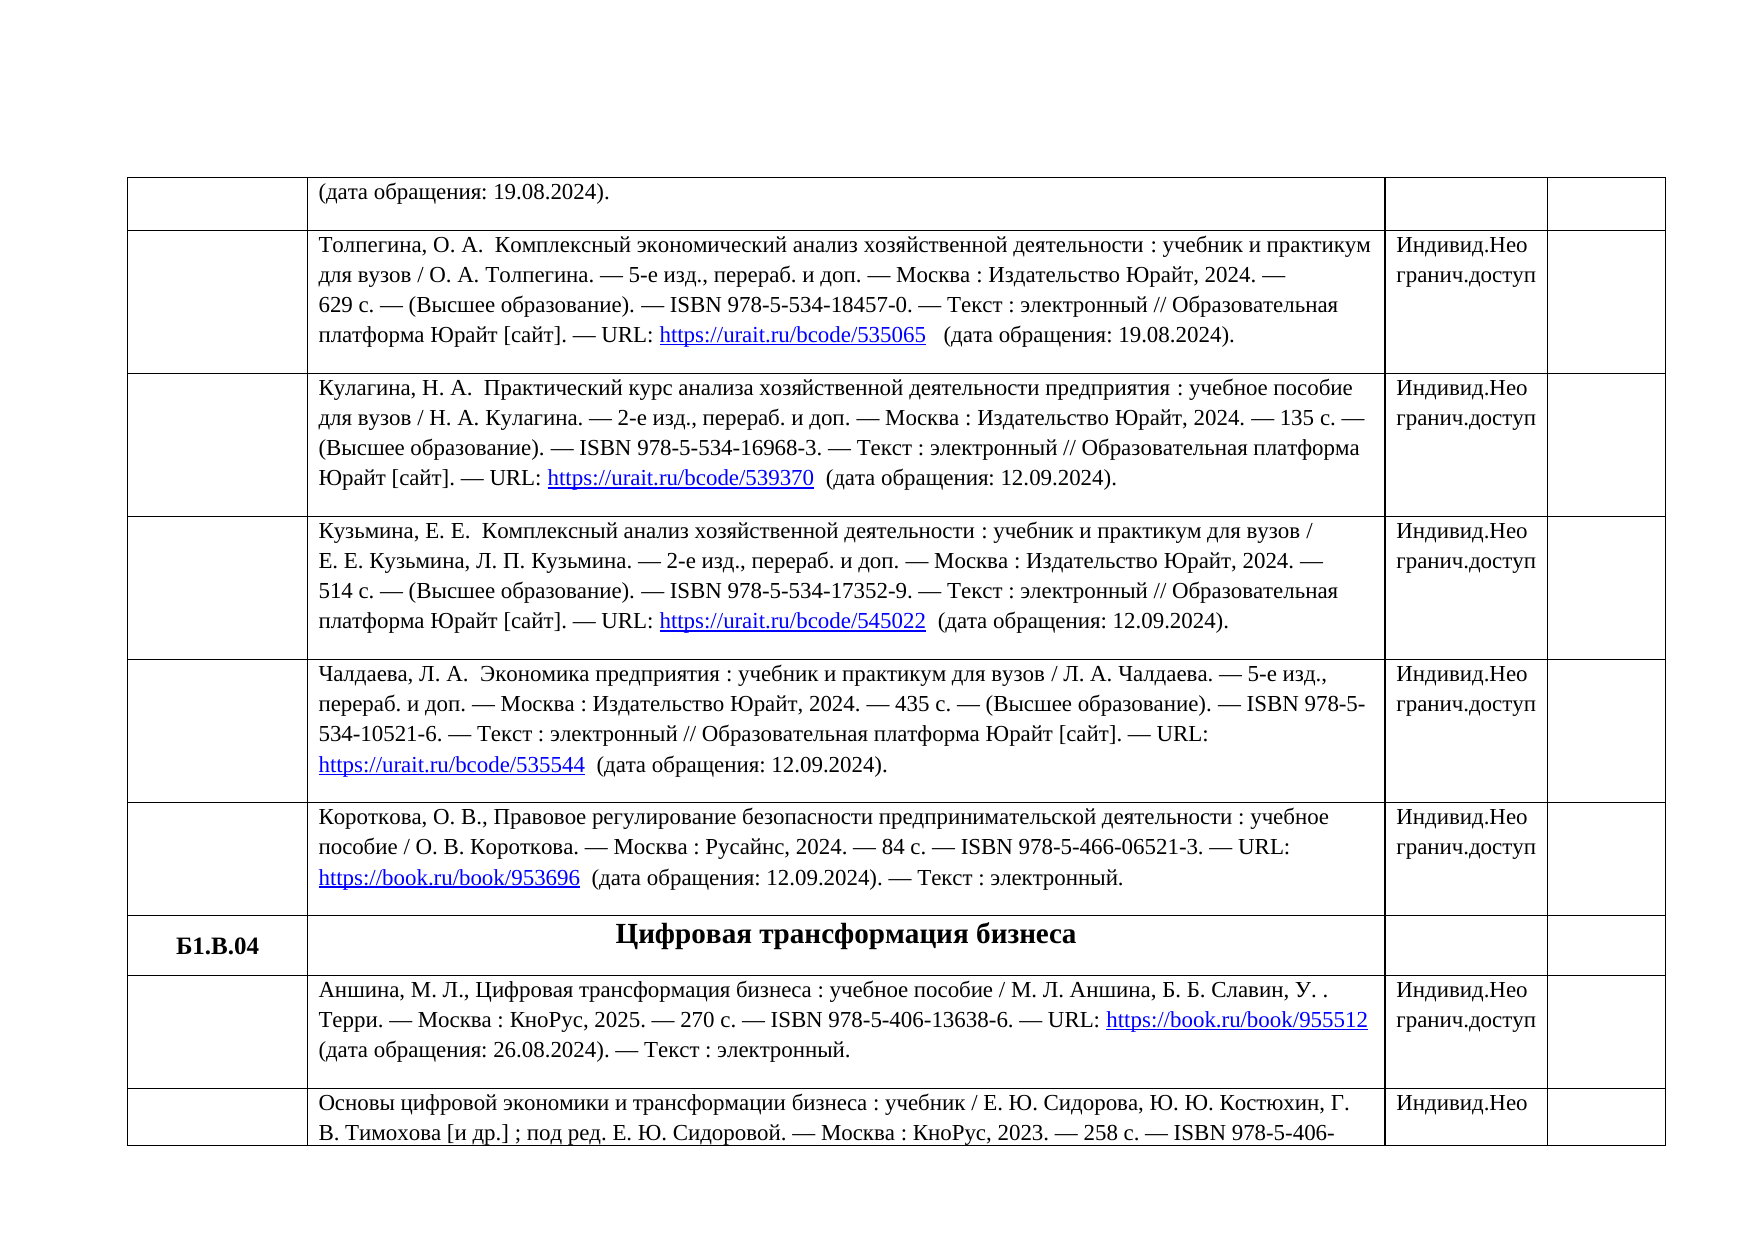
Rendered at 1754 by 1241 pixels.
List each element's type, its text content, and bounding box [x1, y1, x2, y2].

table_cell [1386, 178, 1547, 230]
table_cell Б1.В.04 [128, 916, 307, 975]
table_cell Индивид.Неогранич.доступ [1386, 976, 1547, 1088]
table_cell Короткова, О. В., Правовое регулирование безопасности предпринимательской деятельности : учебное пособие / О. В. Короткова. — Москва : Русайнс, 2024. — 84 с. — ISBN 978-5-466-06521-3. — URL: https://book.ru/book/953696 (дата обращения: 12.09.2024). — Текст : электронный. [308, 803, 1384, 915]
table_cell [1548, 916, 1665, 975]
table_cell [1548, 1089, 1665, 1145]
table_cell [128, 660, 307, 802]
table_cell [128, 374, 307, 516]
table_cell [1548, 803, 1665, 915]
table_cell Индивид.Неогранич.доступ [1386, 803, 1547, 915]
table_cell [128, 803, 307, 915]
table_cell Индивид.Неогранич.доступ [1386, 517, 1547, 659]
table_cell [128, 976, 307, 1088]
table_cell [1548, 374, 1665, 516]
table_cell Цифровая трансформация бизнеса [308, 916, 1384, 975]
table_cell Кузьмина, Е. Е. Комплексный анализ хозяйственной деятельности : учебник и практикум для вузов / Е. Е. Кузьмина, Л. П. Кузьмина. — 2-е изд., перераб. и доп. — Москва : Издательство Юрайт, 2024. — 514 с. — (Высшее образование). — ISBN 978-5-534-17352-9. — Текст : электронный // Образовательная платформа Юрайт [сайт]. — URL: https://urait.ru/bcode/545022 (дата обращения: 12.09.2024). [308, 517, 1384, 659]
table_cell Чалдаева, Л. А. Экономика предприятия : учебник и практикум для вузов / Л. А. Чалдаева. — 5-е изд., перераб. и доп. — Москва : Издательство Юрайт, 2024. — 435 с. — (Высшее образование). — ISBN 978-5-534-10521-6. — Текст : электронный // Образовательная платформа Юрайт [сайт]. — URL: https://urait.ru/bcode/535544 (дата обращения: 12.09.2024). [308, 660, 1384, 802]
table_cell [1548, 976, 1665, 1088]
table_cell [1548, 178, 1665, 230]
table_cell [1386, 1089, 1547, 1145]
table_cell [128, 1089, 307, 1145]
table_cell [1548, 517, 1665, 659]
table_cell [128, 178, 307, 230]
table_cell Индивид.Неогранич.доступ [1386, 231, 1547, 373]
table_cell [1548, 660, 1665, 802]
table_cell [308, 1089, 1384, 1145]
table_cell Индивид.Неогранич.доступ [1386, 374, 1547, 516]
table_cell Индивид.Неогранич.доступ [1386, 660, 1547, 802]
table_cell Кулагина, Н. А. Практический курс анализа хозяйственной деятельности предприятия : учебное пособие для вузов / Н. А. Кулагина. — 2-е изд., перераб. и доп. — Москва : Издательство Юрайт, 2024. — 135 с. — (Высшее образование). — ISBN 978-5-534-16968-3. — Текст : электронный // Образовательная платформа Юрайт [сайт]. — URL: https://urait.ru/bcode/539370 (дата обращения: 12.09.2024). [308, 374, 1384, 516]
table_cell [128, 517, 307, 659]
table_cell [1386, 916, 1547, 975]
table_cell [1548, 231, 1665, 373]
table_cell [128, 231, 307, 373]
table_cell Толпегина, О. А. Комплексный экономический анализ хозяйственной деятельности : учебник и практикум для вузов / О. А. Толпегина. — 5-е изд., перераб. и доп. — Москва : Издательство Юрайт, 2024. — 629 с. — (Высшее образование). — ISBN 978-5-534-18457-0. — Текст : электронный // Образовательная платформа Юрайт [сайт]. — URL: https://urait.ru/bcode/535065 (дата обращения: 19.08.2024). [308, 231, 1384, 373]
table_cell Аншина, М. Л., Цифровая трансформация бизнеса : учебное пособие / М. Л. Аншина, Б. Б. Славин, У. . Терри. — Москва : КноРус, 2025. — 270 с. — ISBN 978-5-406-13638-6. — URL: https://book.ru/book/955512 (дата обращения: 26.08.2024). — Текст : электронный. [308, 976, 1384, 1088]
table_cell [308, 178, 1384, 230]
